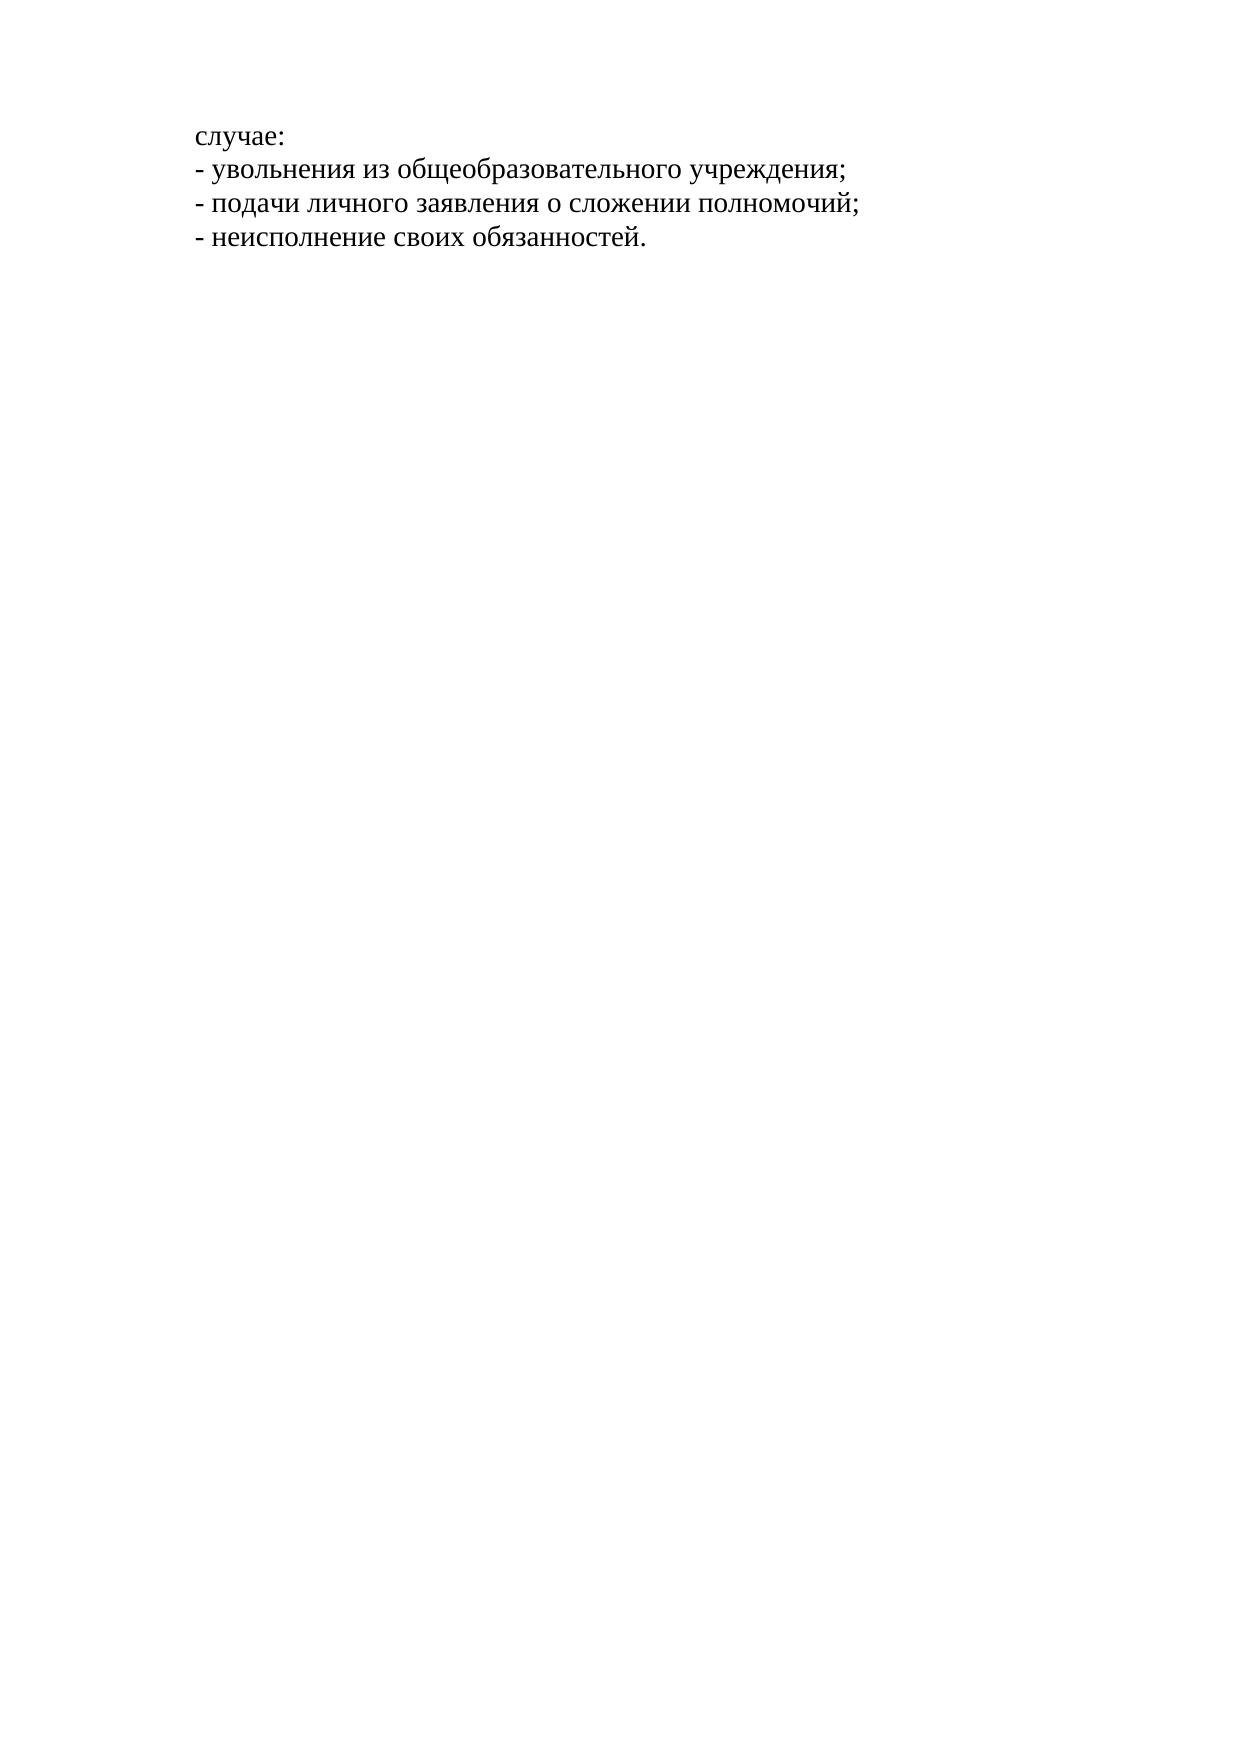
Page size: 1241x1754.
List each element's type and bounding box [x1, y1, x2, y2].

text [194, 118, 1100, 252]
